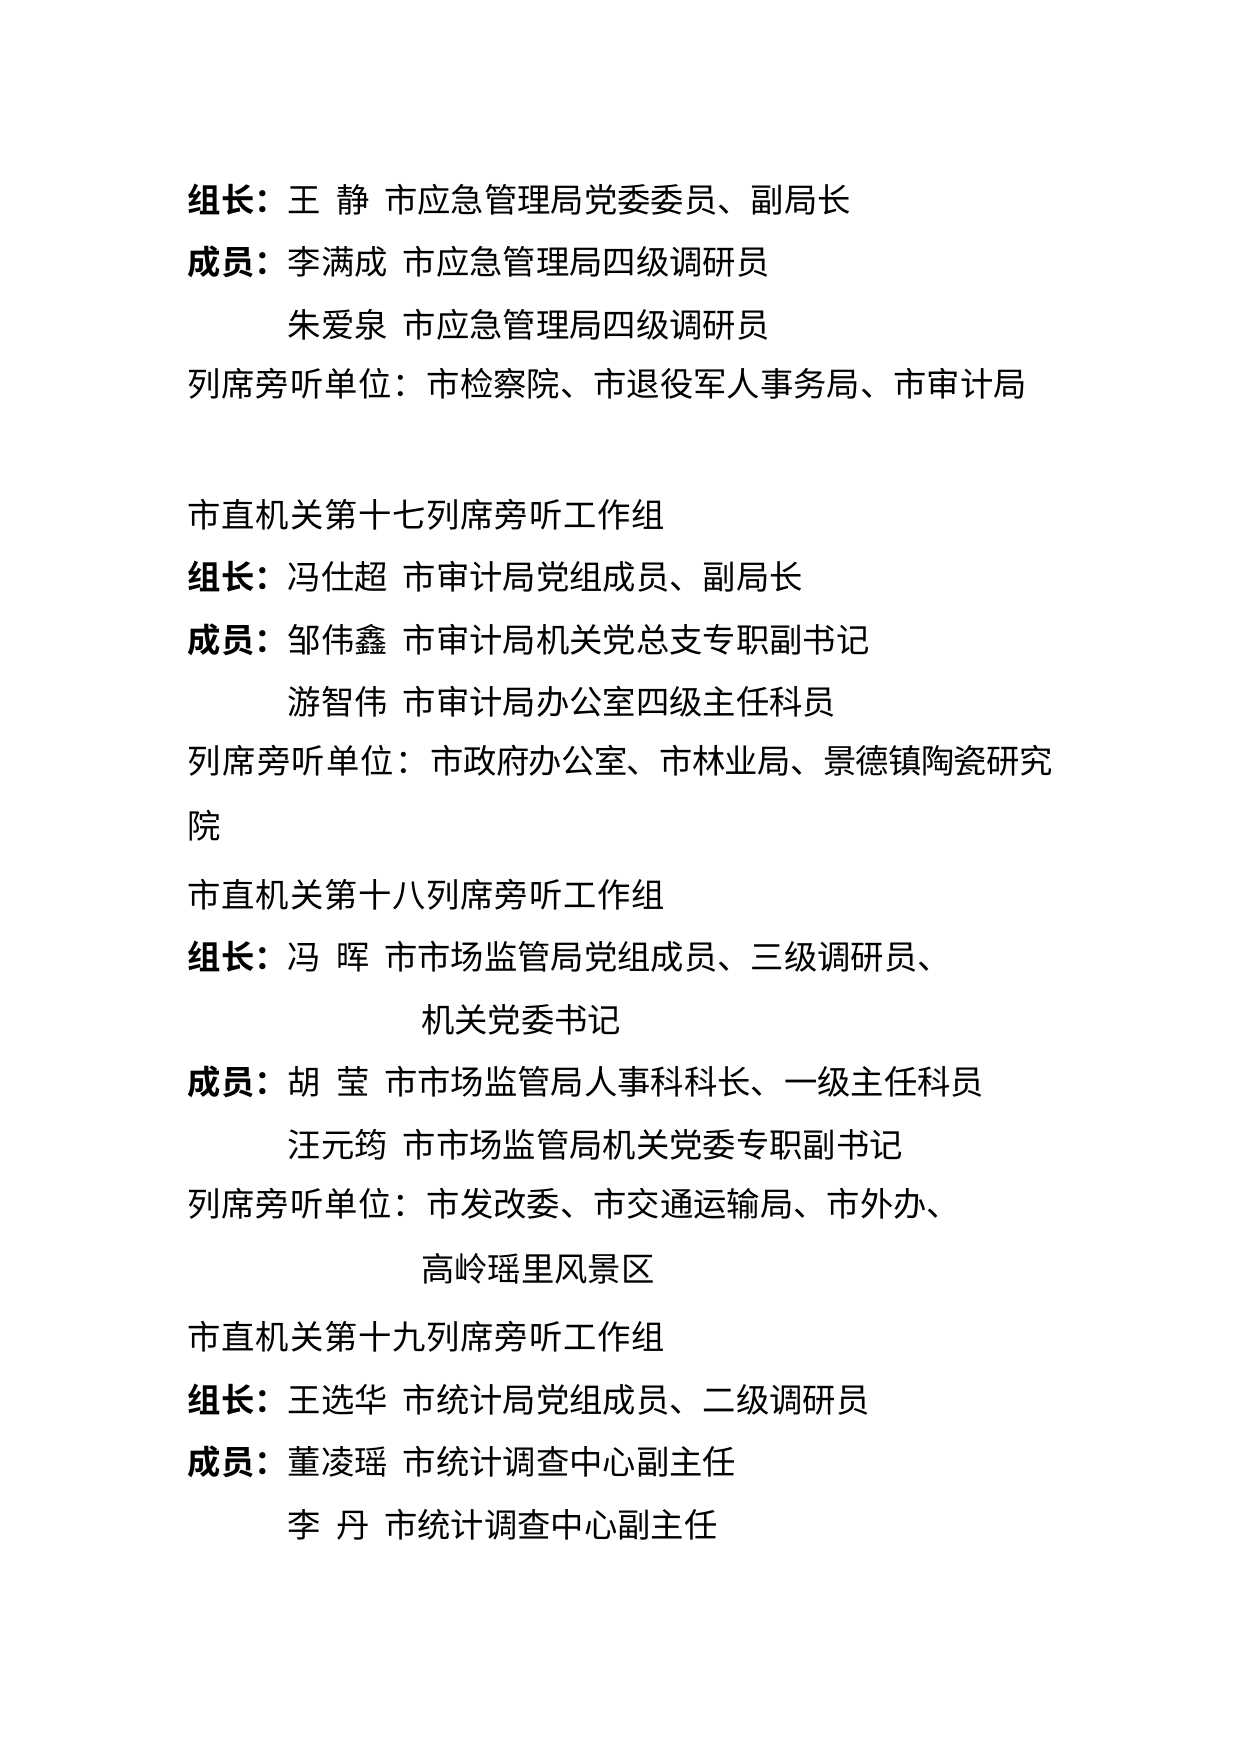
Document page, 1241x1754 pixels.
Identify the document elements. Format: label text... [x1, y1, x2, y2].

text 成员：董凌瑶 市统计调查中心副主任 [187, 1424, 1053, 1487]
text 机关党委书记 [187, 982, 1053, 1044]
text 成员：李满成 市应急管理局四级调研员 [187, 224, 1053, 287]
text 列席旁听单位：市检察院、市退役军人事务局、市审计局 [187, 349, 1053, 414]
text 列席旁听单位：市发改委、市交通运输局、市外办、 [187, 1169, 1053, 1234]
text 朱爱泉 市应急管理局四级调研员 [187, 287, 1053, 349]
text 汪元筠 市市场监管局机关党委专职副书记 [187, 1107, 1053, 1169]
text 组长：冯 晖 市市场监管局党组成员、三级调研员、 [187, 919, 1053, 982]
text 成员：邹伟鑫 市审计局机关党总支专职副书记 [187, 602, 1053, 664]
text 市直机关第十九列席旁听工作组 [187, 1299, 1053, 1362]
text 成员：胡 莹 市市场监管局人事科科长、一级主任科员 [187, 1044, 1053, 1107]
text 游智伟 市审计局办公室四级主任科员 [187, 664, 1053, 727]
text 李 丹 市统计调查中心副主任 [187, 1487, 1053, 1549]
text 组长：冯仕超 市审计局党组成员、副局长 [187, 539, 1053, 602]
text 组长：王选华 市统计局党组成员、二级调研员 [187, 1362, 1053, 1424]
text 市直机关第十八列席旁听工作组 [187, 857, 1053, 919]
text 列席旁听单位：市政府办公室、市林业局、景德镇陶瓷研究院 [187, 727, 1053, 857]
text 市直机关第十七列席旁听工作组 [187, 477, 1053, 539]
text 高岭瑶里风景区 [187, 1234, 1053, 1299]
text 组长：王 静 市应急管理局党委委员、副局长 [187, 162, 1053, 224]
